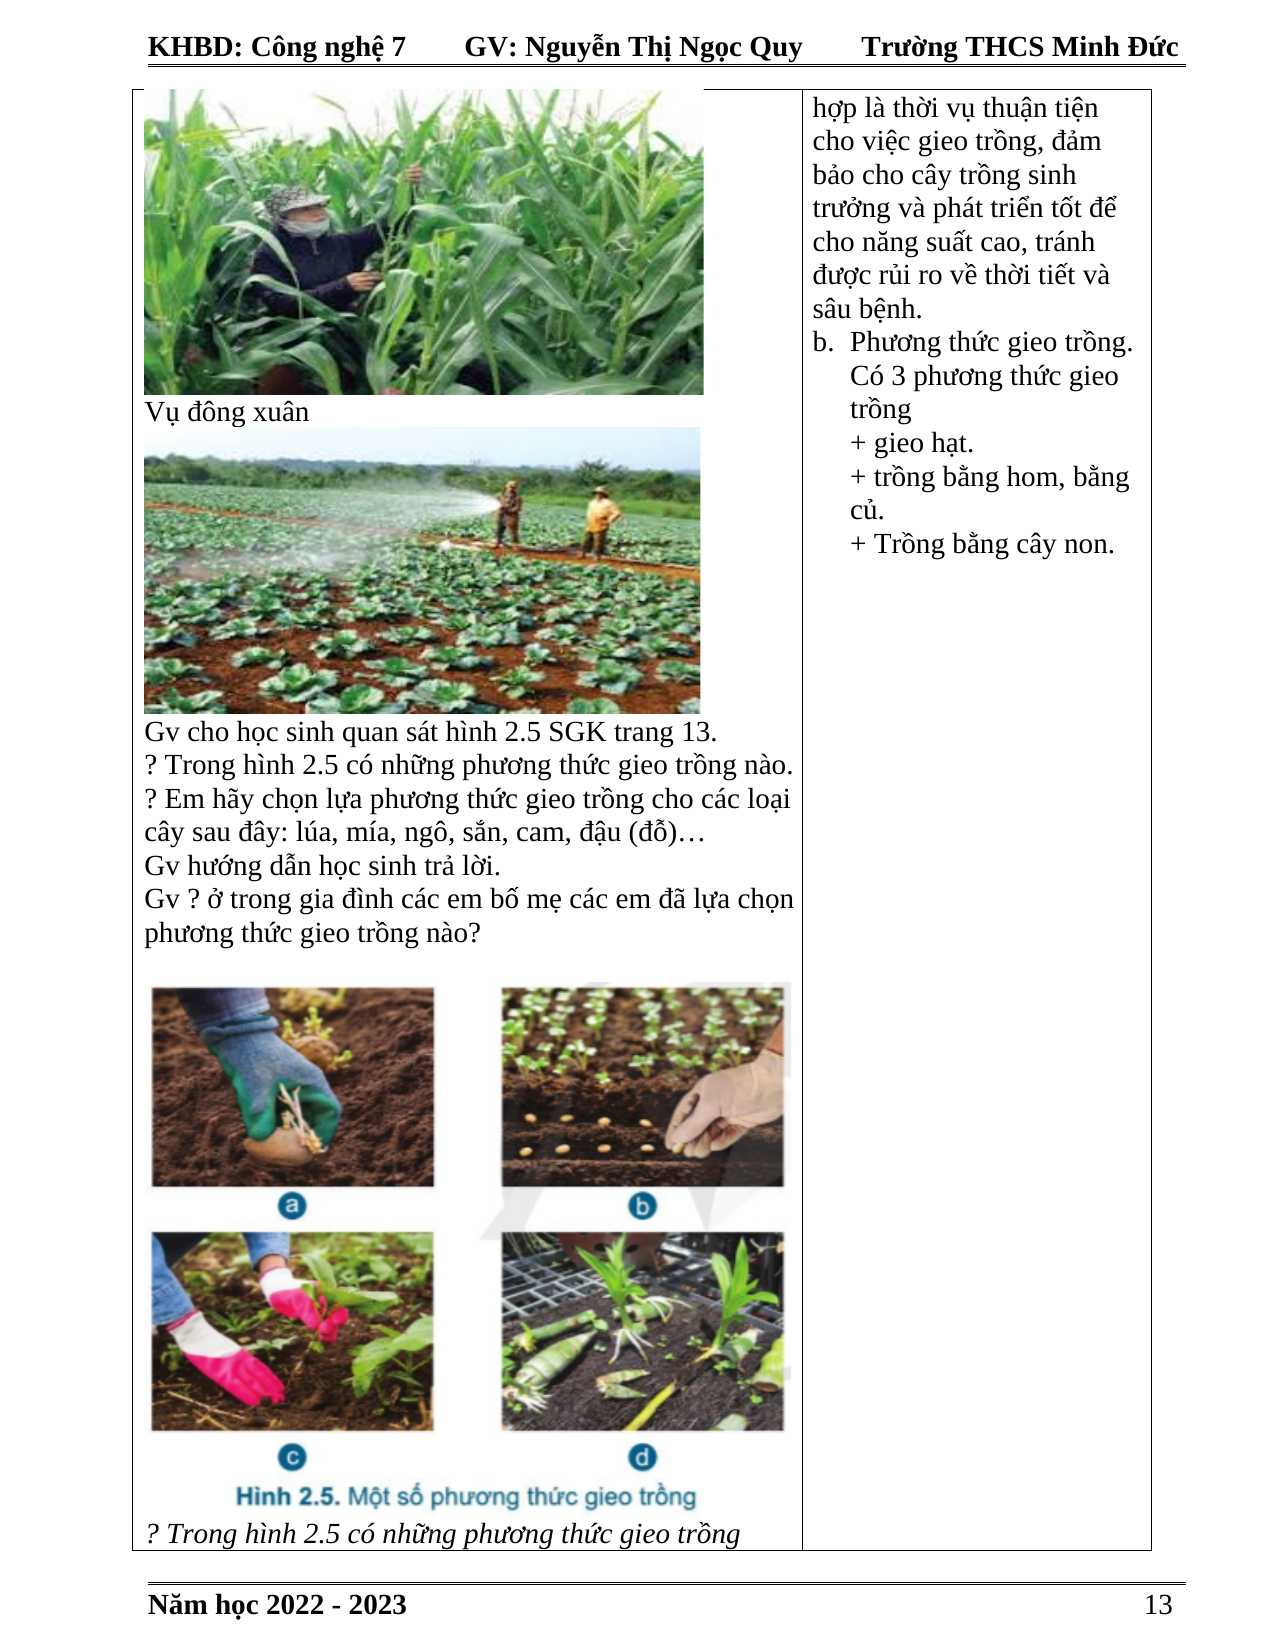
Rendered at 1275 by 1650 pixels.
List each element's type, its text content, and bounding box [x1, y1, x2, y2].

picture [144, 427, 701, 714]
picture [144, 89, 704, 395]
picture [144, 982, 792, 1517]
